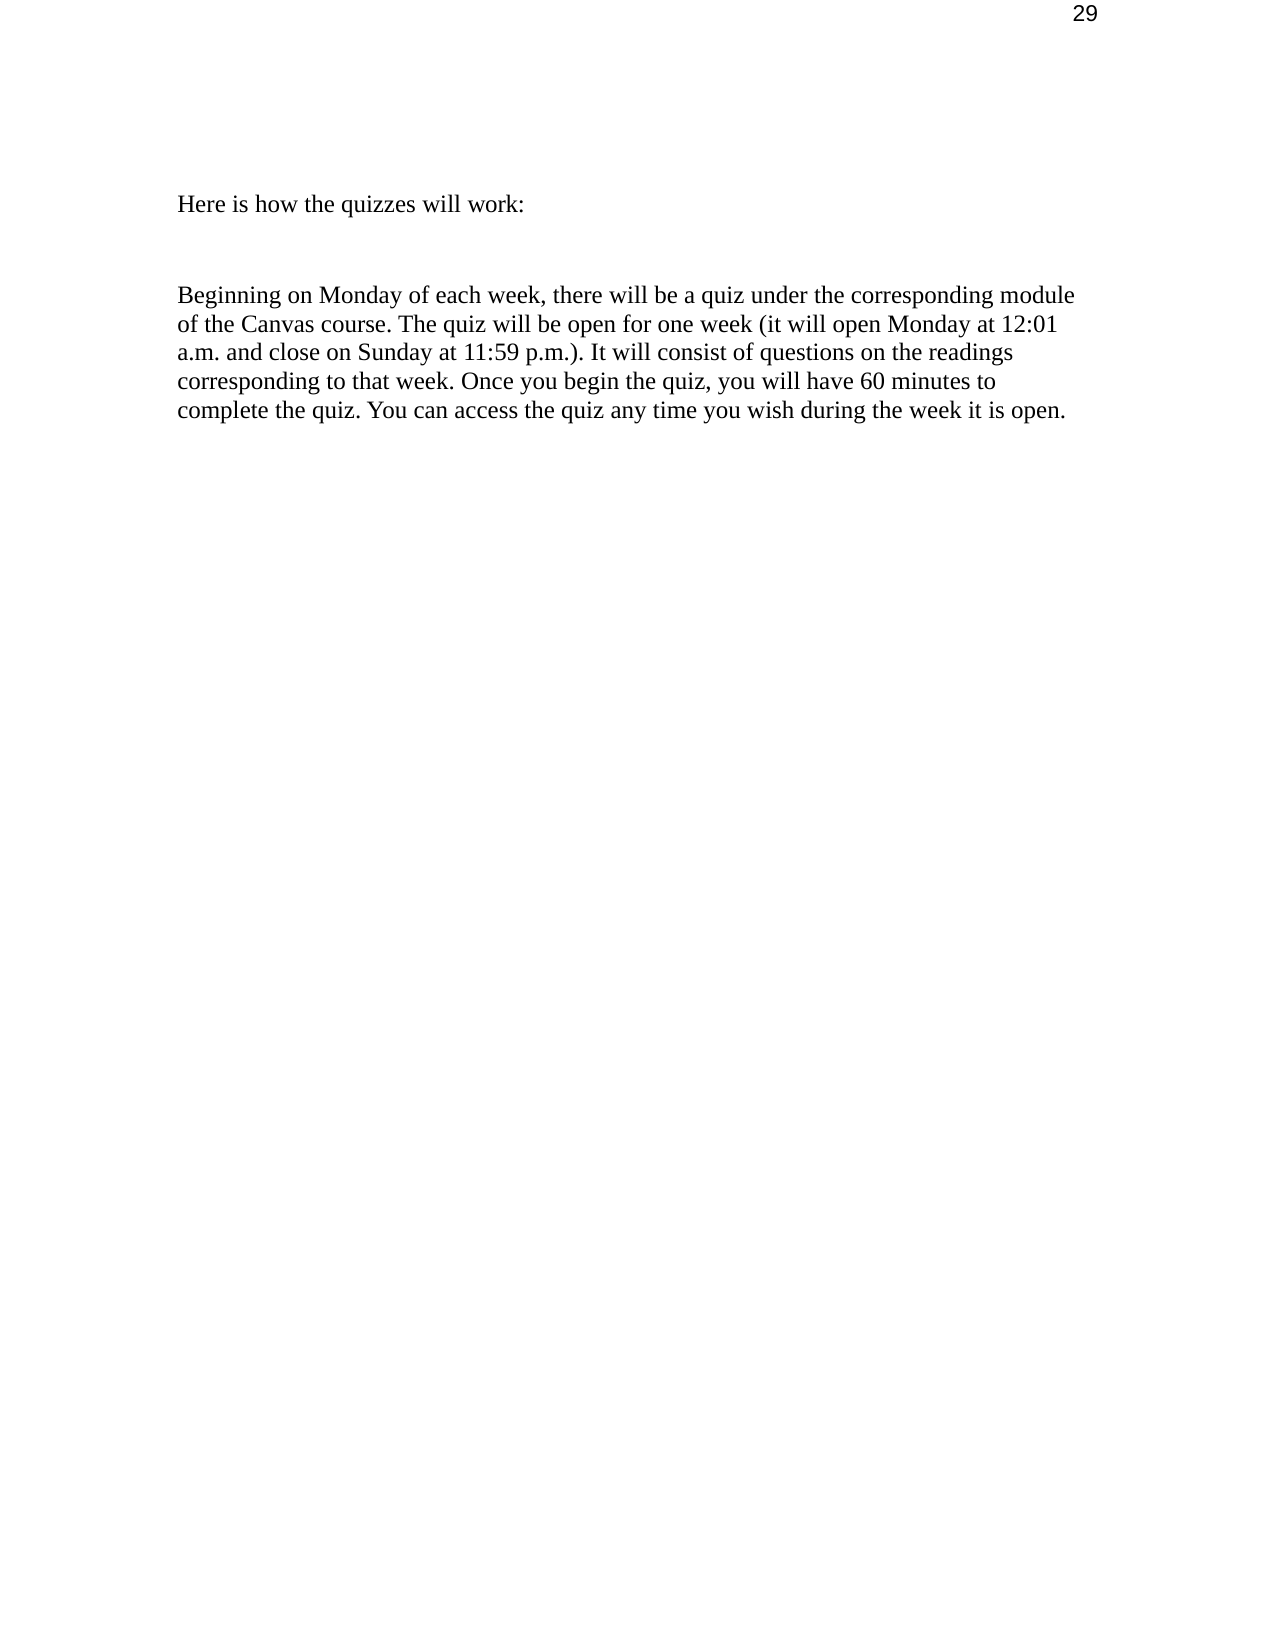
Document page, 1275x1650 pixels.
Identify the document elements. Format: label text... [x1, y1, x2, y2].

text Here is how the quizzes will work: [177, 189, 1098, 218]
text Beginning on Monday of each week, there will be a quiz under the corresponding module of the Canvas course. The quiz will be open for one week (it will open Monday at 12:01 a.m. and close on Sunday at 11:59 p.m.). It will consist of questions on the readings corresponding to that week. Once you begin the quiz, you will have 60 minutes to complete the quiz. You can access the quiz any time you wish during the week it is open. [177, 280, 1086, 424]
